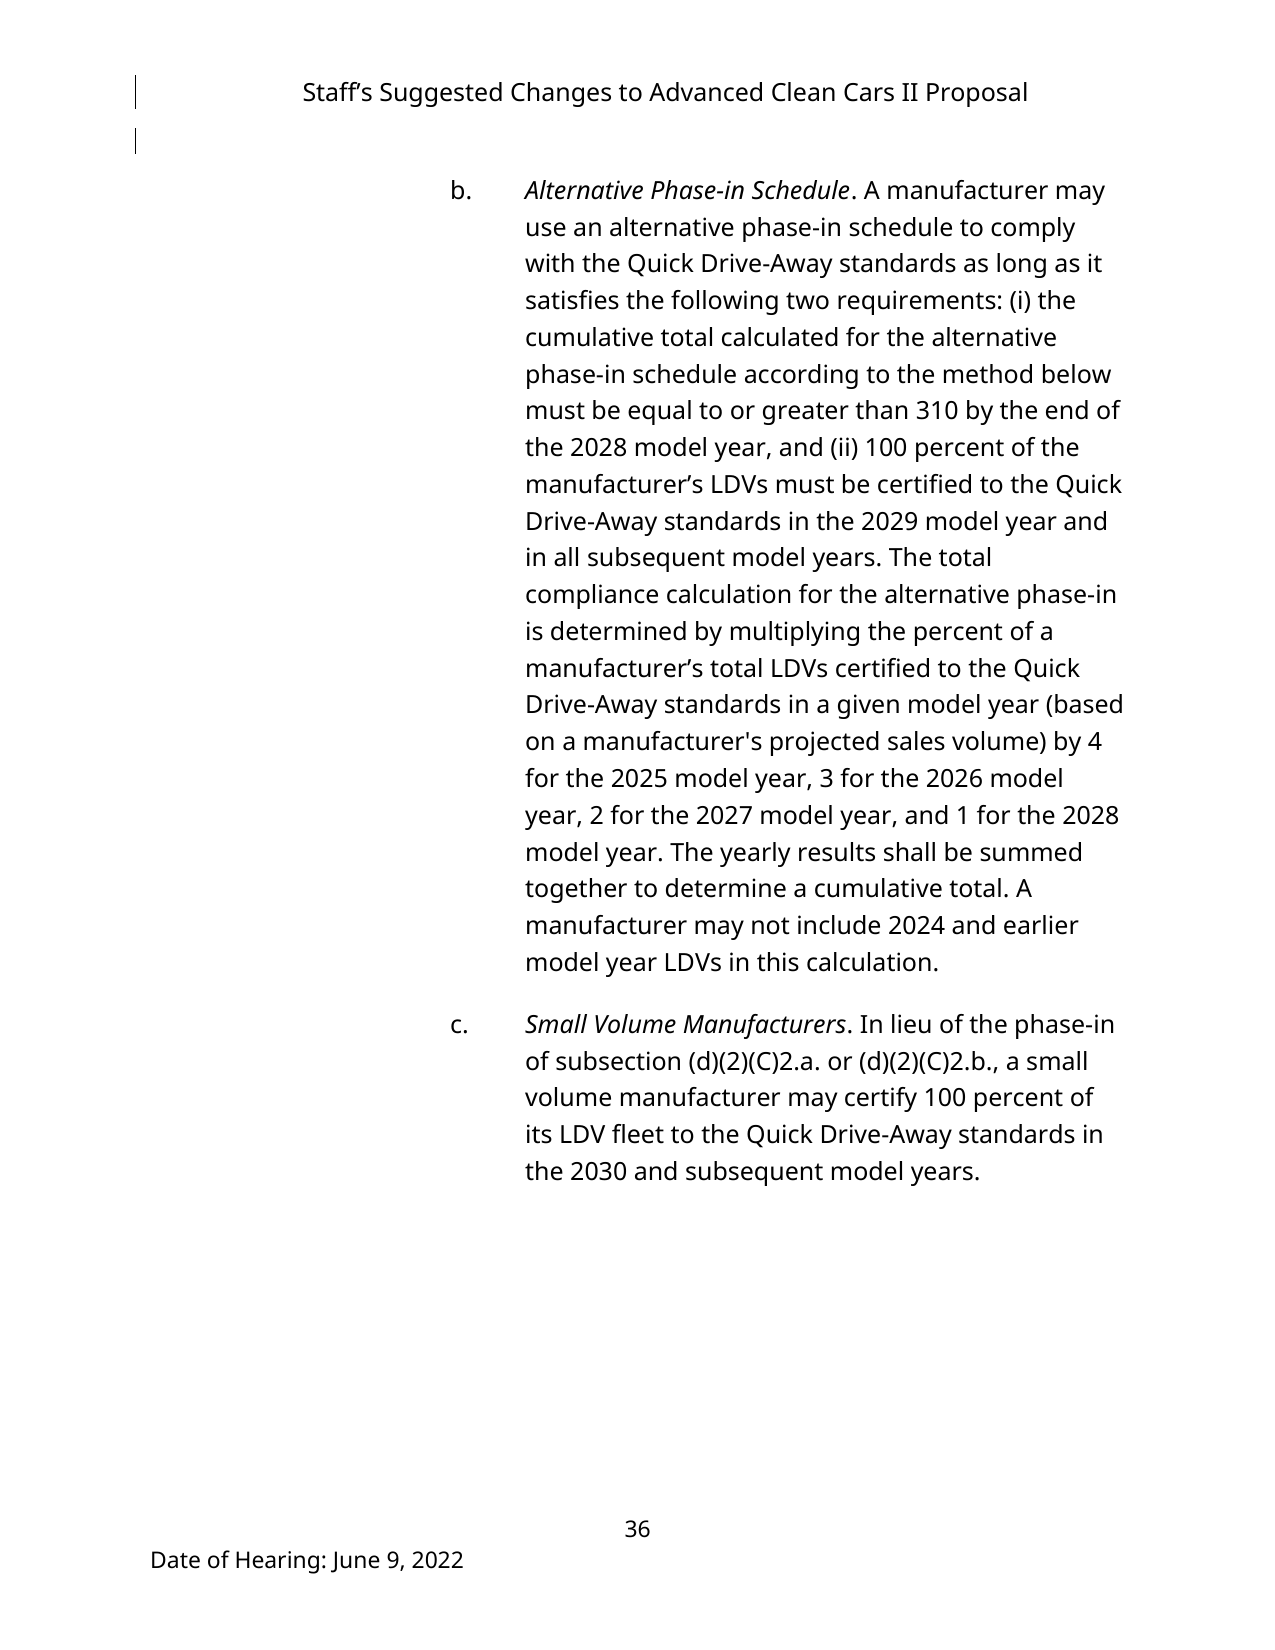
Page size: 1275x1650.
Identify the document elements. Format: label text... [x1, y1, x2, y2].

subtitle Small Volume Manufacturers. In lieu of the phase-in of subsection (d)(2)(C)2.a. or (d)(2)(C)2.b., a small volume manufacturer may certify 100 percent of its LDV fleet to the Quick Drive-Away standards in the 2030 and subsequent model years. [450, 1006, 1125, 1187]
subtitle Alternative Phase-in Schedule. A manufacturer may use an alternative phase-in schedule to comply with the Quick Drive-Away standards as long as it satisfies the following two requirements: (i) the cumulative total calculated for the alternative phase-in schedule according to the method below must be equal to or greater than 310 by the end of the 2028 model year, and (ii) 100 percent of the manufacturer’s LDVs must be certified to the Quick Drive-Away standards in the 2029 model year and in all subsequent model years. The total compliance calculation for the alternative phase-in is determined by multiplying the percent of a manufacturer’s total LDVs certified to the Quick Drive-Away standards in a given model year (based on a manufacturer's projected sales volume) by 4 for the 2025 model year, 3 for the 2026 model year, 2 for the 2027 model year, and 1 for the 2028 model year. The yearly results shall be summed together to determine a cumulative total. A manufacturer may not include 2024 and earlier model year LDVs in this calculation. [450, 172, 1125, 979]
